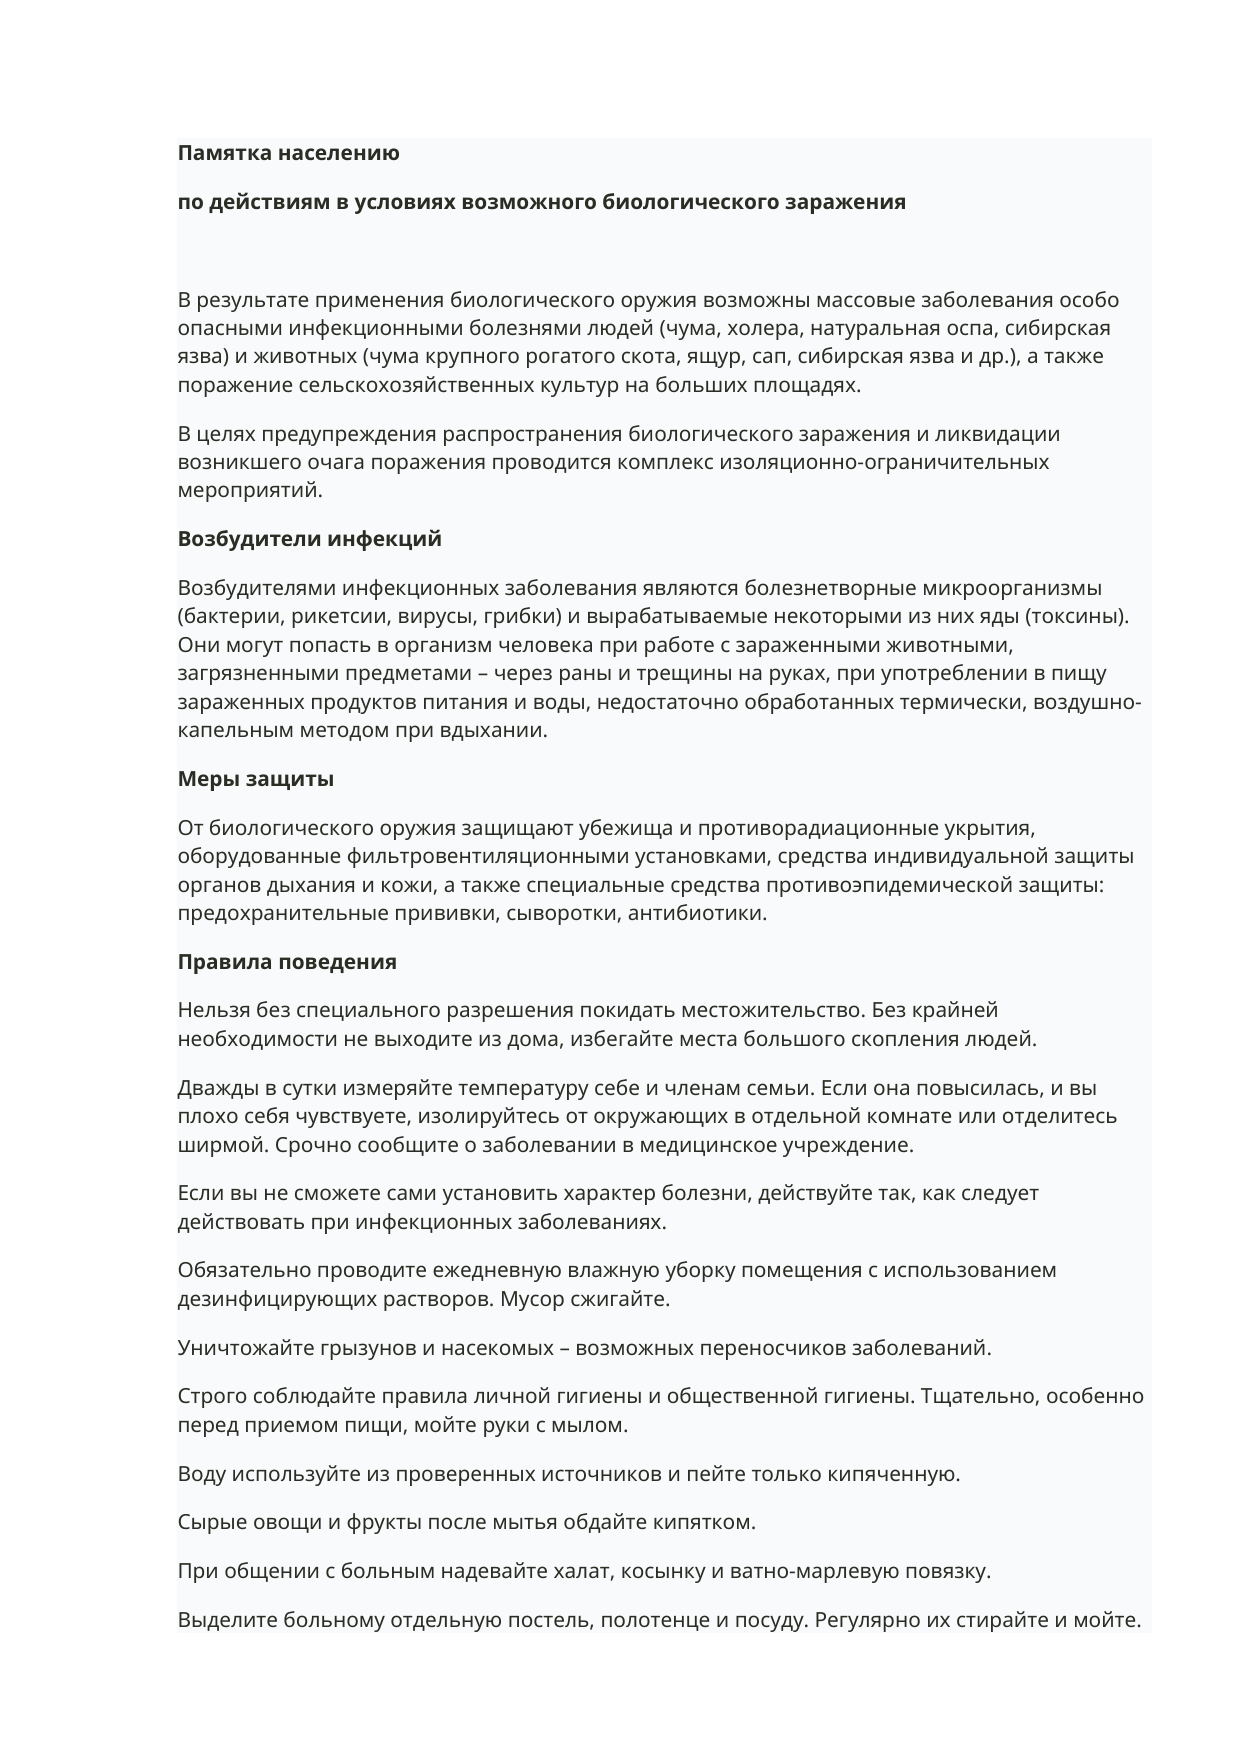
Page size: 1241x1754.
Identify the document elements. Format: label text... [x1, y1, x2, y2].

text При общении с больным надевайте халат, косынку и ватно-марлевую повязку. [177, 1556, 1152, 1585]
text Дважды в сутки измеряйте температуру себе и членам семьи. Если она повысилась, и вы плохо себя чувствуете, изолируйтесь от окружающих в отдельной комнате или отделитесь ширмой. Срочно сообщите о заболевании в медицинское учреждение. [177, 1073, 1152, 1158]
text Памятка населению [177, 138, 1152, 167]
text Уничтожайте грызунов и насекомых – возможных переносчиков заболеваний. [177, 1333, 1152, 1361]
text В целях предупреждения распространения биологического заражения и ликвидации возникшего очага поражения проводится комплекс изоляционно-ограничительных мероприятий. [177, 419, 1152, 504]
text Строго соблюдайте правила личной гигиены и общественной гигиены. Тщательно, особенно перед приемом пищи, мойте руки с мылом. [177, 1382, 1152, 1438]
text Выделите больному отдельную постель, полотенце и посуду. Регулярно их стирайте и мойте. [177, 1605, 1152, 1633]
text Нельзя без специального разрешения покидать местожительство. Без крайней необходимости не выходите из дома, избегайте места большого скопления людей. [177, 996, 1152, 1052]
text Возбудители инфекций [177, 524, 1152, 553]
text Если вы не сможете сами установить характер болезни, действуйте так, как следует действовать при инфекционных заболеваниях. [177, 1178, 1152, 1235]
text Меры защиты [177, 764, 1152, 792]
text Сырые овощи и фрукты после мытья обдайте кипятком. [177, 1507, 1152, 1536]
text Правила поведения [177, 947, 1152, 975]
text Обязательно проводите ежедневную влажную уборку помещения с использованием дезинфицирующих растворов. Мусор сжигайте. [177, 1256, 1152, 1312]
text по действиям в условиях возможного биологического заражения [177, 187, 1152, 216]
text Возбудителями инфекционных заболевания являются болезнетворные микроорганизмы (бактерии, рикетсии, вирусы, грибки) и вырабатываемые некоторыми из них яды (токсины). Они могут попасть в организм человека при работе с зараженными животными, загрязненными предметами – через раны и трещины на руках, при употреблении в пищу зараженных продуктов питания и воды, недостаточно обработанных термически, воздушно-капельным методом при вдыхании. [177, 573, 1152, 744]
text В результате применения биологического оружия возможны массовые заболевания особо опасными инфекционными болезнями людей (чума, холера, натуральная оспа, сибирская язва) и животных (чума крупного рогатого скота, ящур, сап, сибирская язва и др.), а также поражение сельскохозяйственных культур на больших площадях. [177, 285, 1152, 398]
text От биологического оружия защищают убежища и противорадиационные укрытия, оборудованные фильтровентиляционными установками, средства индивидуальной защиты органов дыхания и кожи, а также специальные средства противоэпидемической защиты: предохранительные прививки, сыворотки, антибиотики. [177, 813, 1152, 927]
text Воду используйте из проверенных источников и пейте только кипяченную. [177, 1459, 1152, 1487]
